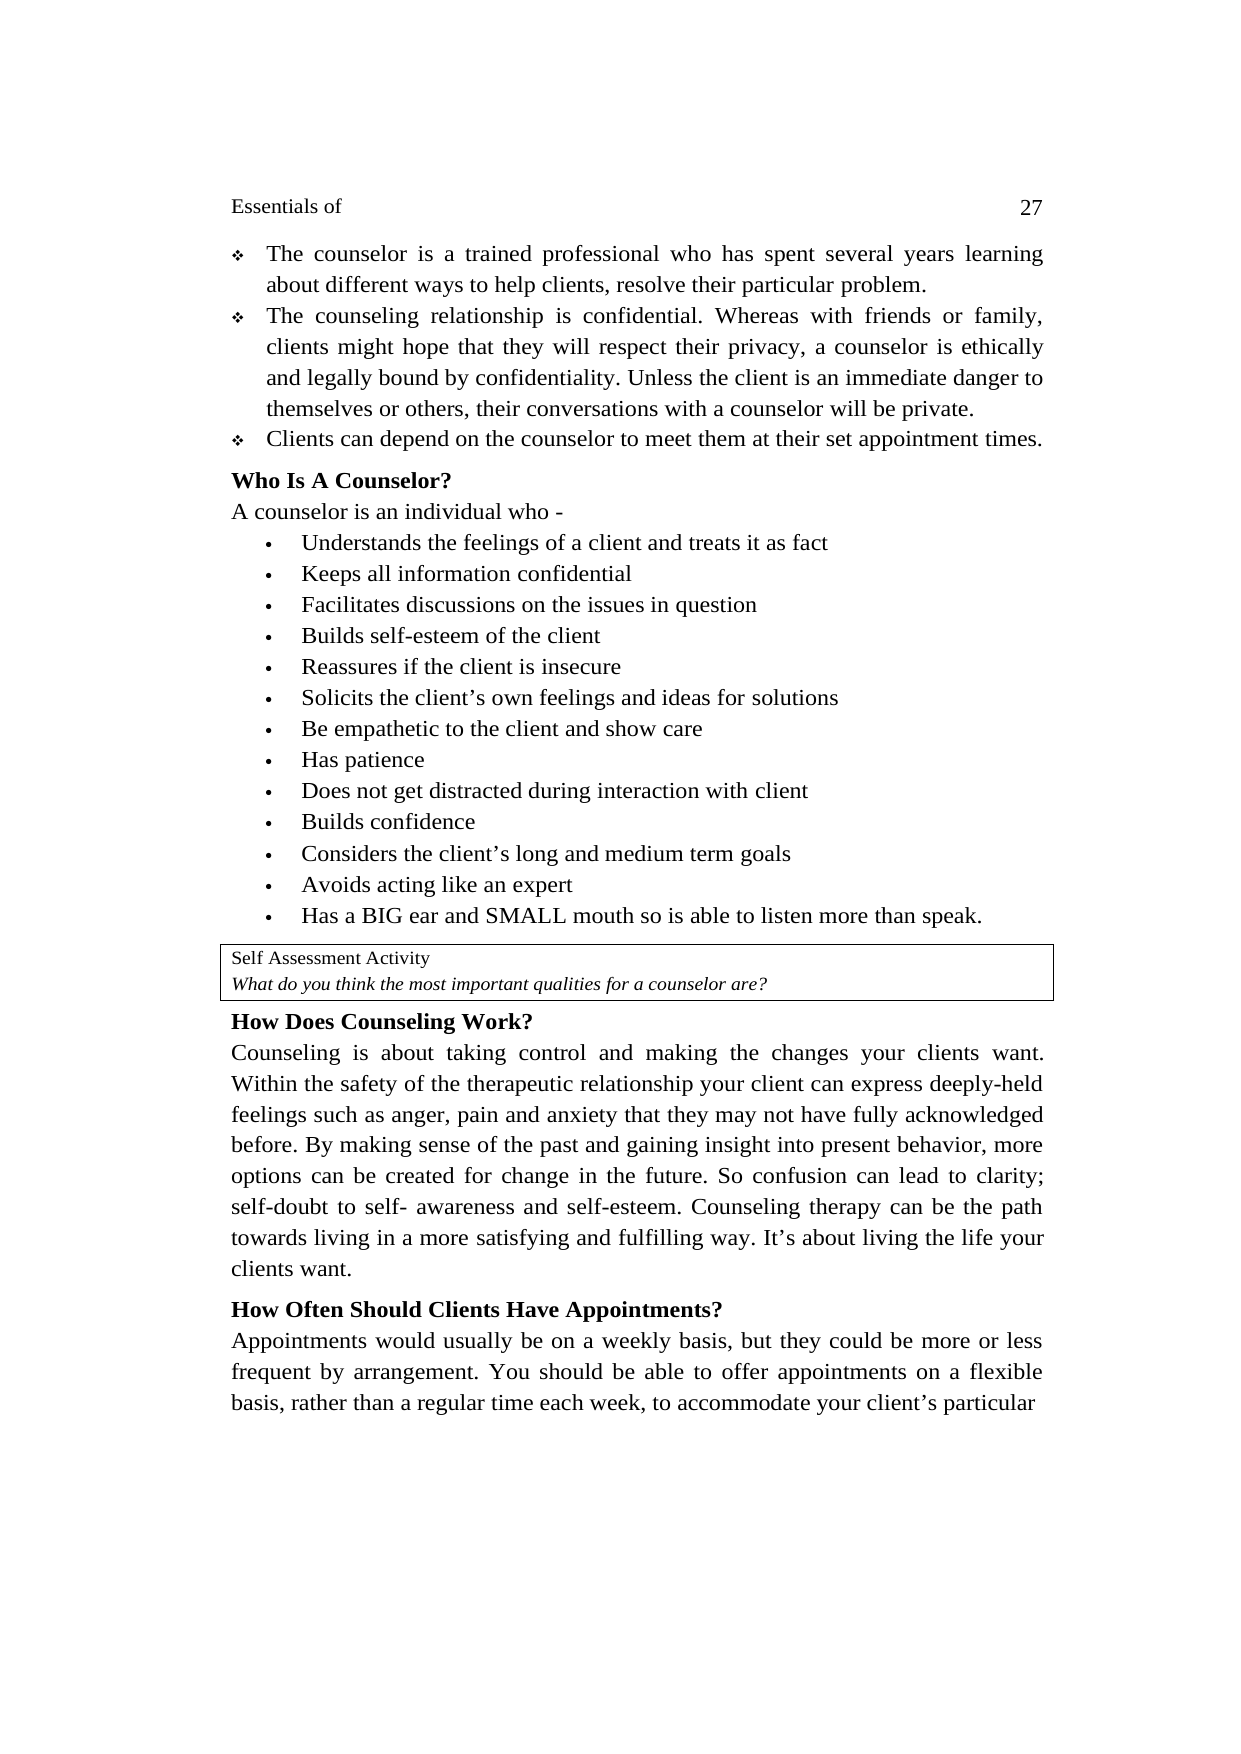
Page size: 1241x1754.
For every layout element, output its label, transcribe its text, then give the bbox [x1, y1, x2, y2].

list Understands the feelings of a client and treats it as fact [266, 529, 1067, 555]
list Has a BIG ear and SMALL mouth so is able to listen more than speak. [266, 902, 1067, 928]
list Does not get distracted during interaction with client [266, 777, 1067, 804]
list Has patience [266, 746, 1067, 773]
subtitle How Often Should Clients Have Appointments? [231, 1296, 1067, 1323]
text Counseling is about taking control and making the changes your clients want. Within the safety of the therapeutic relationship your client can express deeply-held feelings such as anger, pain and anxiety that they may not have fully acknowledged before. By making sense of the past and gaining insight into present behavior, more options can be created for change in the future. So confusion can lead to clarity; self-doubt to self- awareness and self-esteem. Counseling therapy can be the path towards living in a more satisfying and fulfilling way. It’s about living the life your clients want. [231, 1039, 1045, 1281]
list Avoids acting like an expert [266, 871, 1067, 897]
list Clients can depend on the counselor to meet them at their set appointment times. [231, 426, 1067, 452]
list Builds self-esteem of the client [266, 622, 1067, 648]
list Solicits the client’s own feelings and ideas for solutions [266, 684, 1067, 711]
subtitle Who Is A Counselor? [231, 467, 1067, 494]
list Be empathetic to the client and show care [266, 715, 1067, 742]
list Facilitates discussions on the issues in question [266, 591, 1067, 617]
subtitle How Does Counseling Work? [231, 947, 1067, 1035]
list Considers the client’s long and medium term goals [266, 840, 1067, 866]
list The counseling relationship is confidential. Whereas with friends or family, clients might hope that they will respect their privacy, a counselor is ethically and legally bound by confidentiality. Unless the client is an immediate danger to themselves or others, their conversations with a counselor will be private. [231, 302, 1044, 421]
list Keeps all information confidential [266, 560, 1067, 586]
list The counselor is a trained professional who has spent several years learning about different ways to help clients, resolve their particular problem. [231, 240, 1044, 298]
text A counselor is an individual who - [231, 498, 1067, 524]
list Reassures if the client is insecure [266, 653, 1067, 679]
list Builds confidence [266, 808, 1067, 835]
text Appointments would usually be on a weekly basis, but they could be more or less frequent by arrangement. You should be able to offer appointments on a flexible basis, rather than a regular time each week, to accommodate your client’s particular [231, 1327, 1044, 1415]
